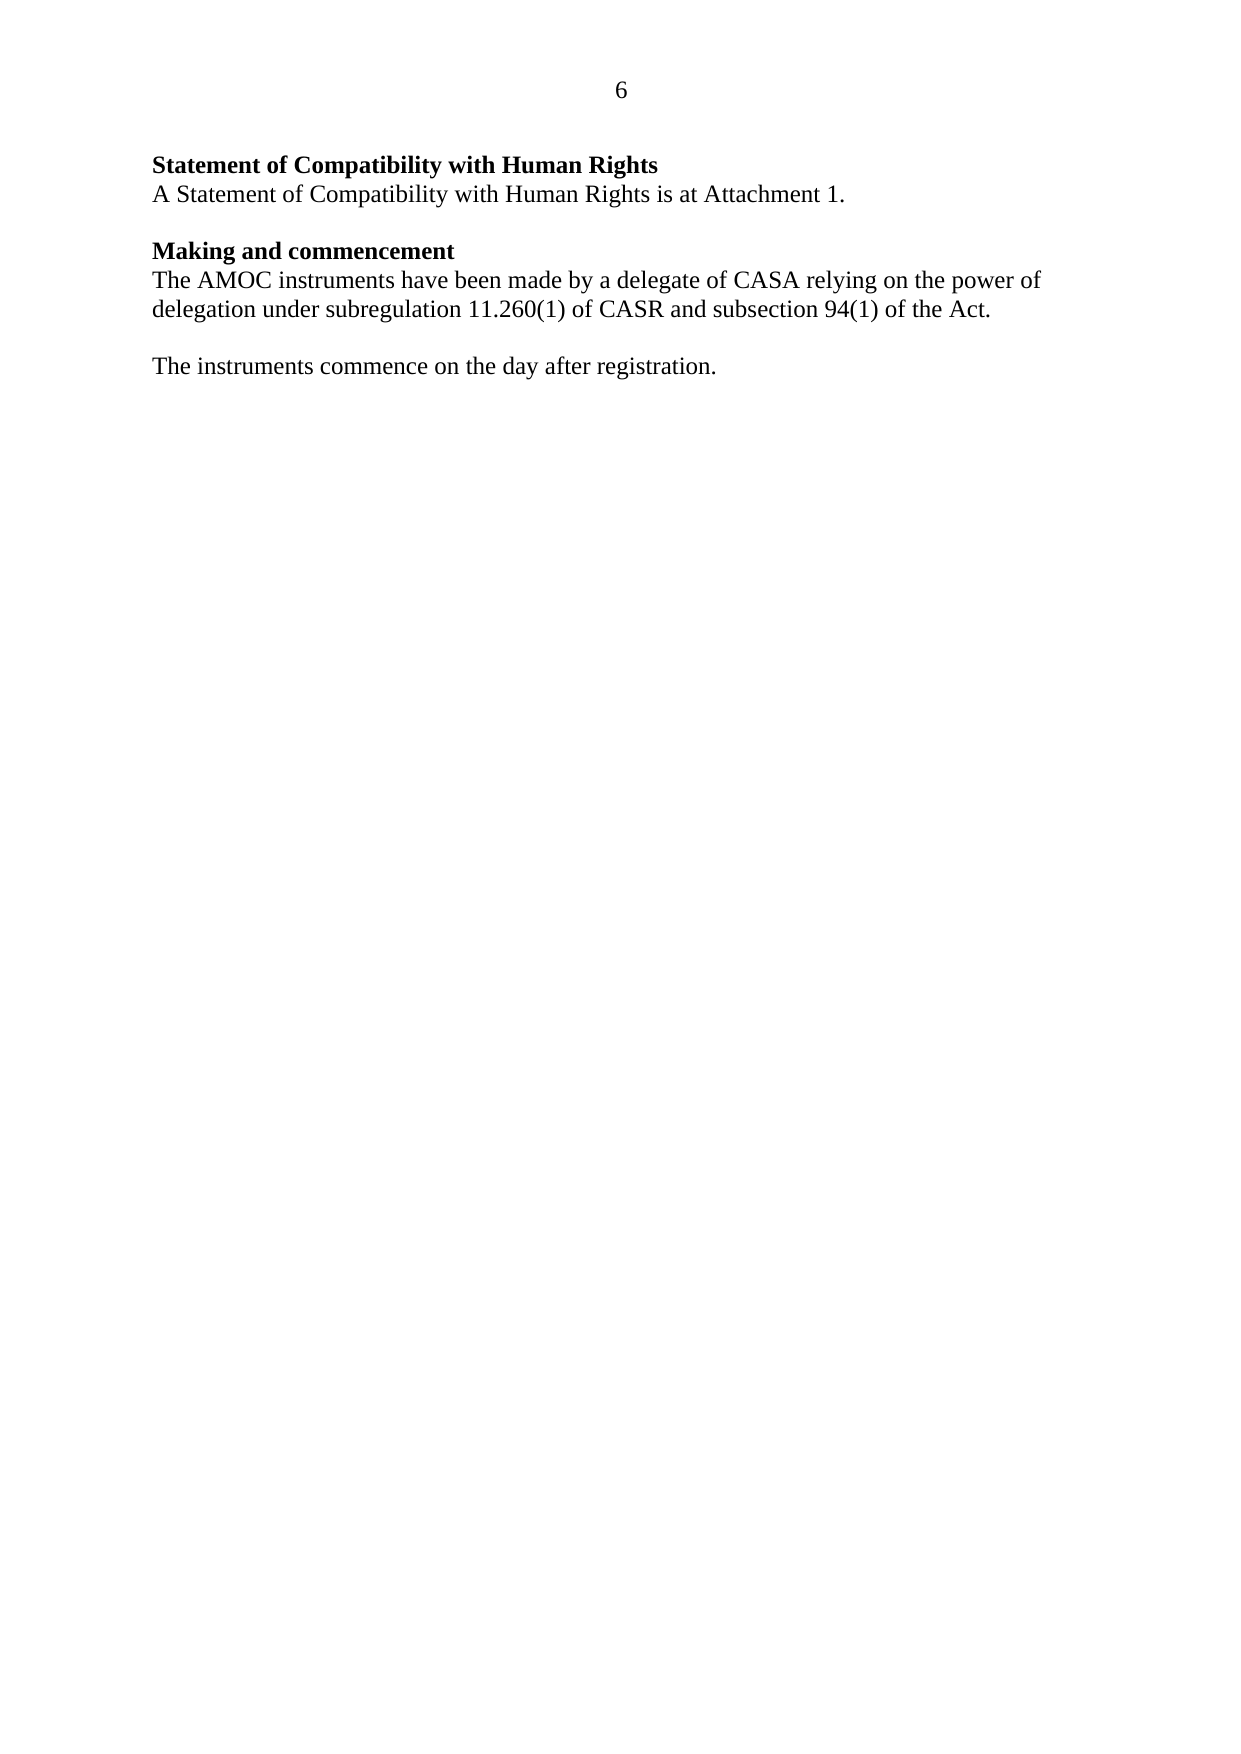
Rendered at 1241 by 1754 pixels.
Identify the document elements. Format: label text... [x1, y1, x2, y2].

text Statement of Compatibility with Human Rights [152, 150, 1090, 179]
text The AMOC instruments have been made by a delegate of CASA relying on the power of delegation under subregulation 11.260(1) of CASR and subsection 94(1) of the Act. [152, 265, 1090, 322]
text The instruments commence on the day after registration. [152, 351, 1090, 380]
text Making and commencement [152, 236, 1090, 265]
text A Statement of Compatibility with Human Rights is at Attachment 1. [152, 179, 1090, 207]
